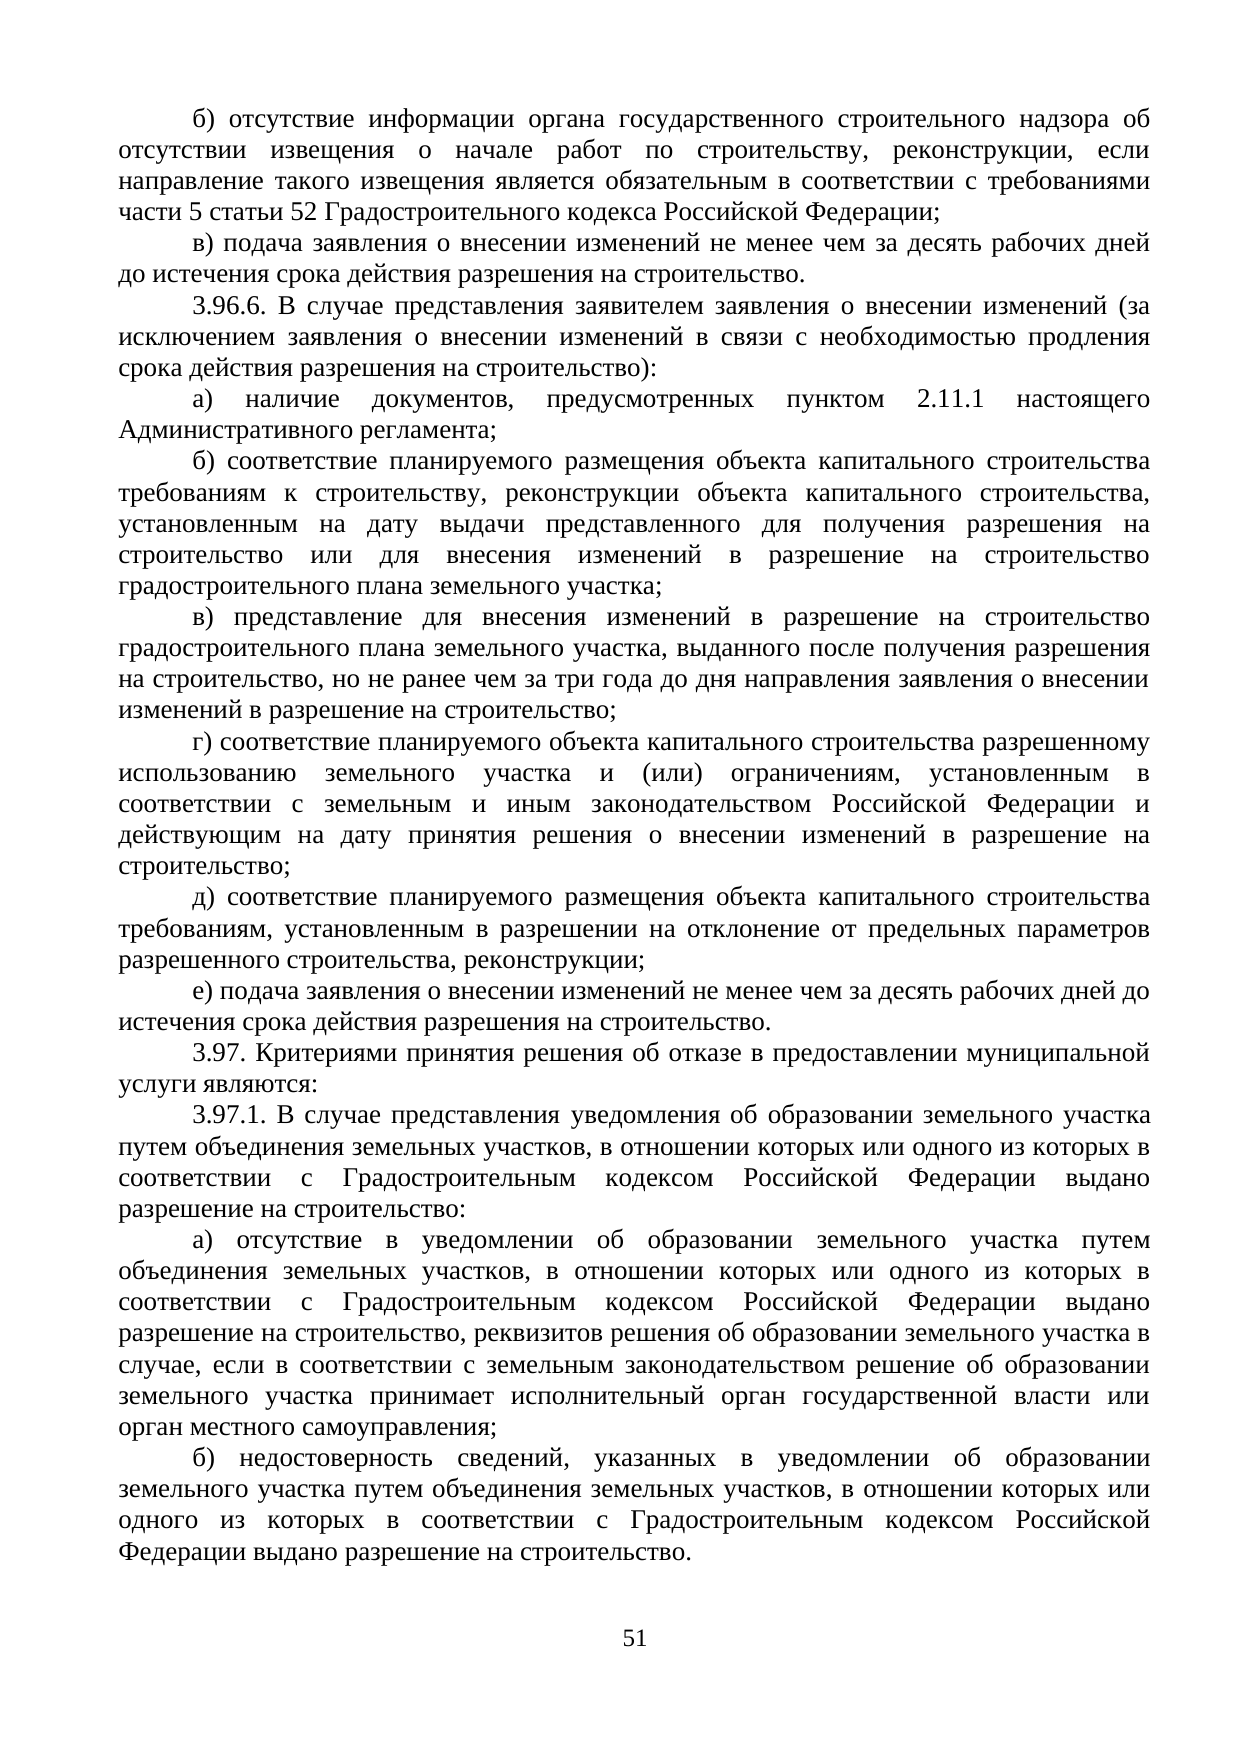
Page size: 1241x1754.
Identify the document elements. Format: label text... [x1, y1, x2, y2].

text а) отсутствие в уведомлении об образовании земельного участка путем объединения земельных участков, в отношении которых или одного из которых в соответствии с Градостроительным кодексом Российской Федерации выдано разрешение на строительство, реквизитов решения об образовании земельного участка в случае, если в соответствии с земельным законодательством решение об образовании земельного участка принимает исполнительный орган государственной власти или орган местного самоуправления; [118, 1223, 1152, 1441]
text 3.96.6. В случае представления заявителем заявления о внесении изменений (за исключением заявления о внесении изменений в связи с необходимостью продления срока действия разрешения на строительство): [118, 289, 1152, 382]
text 3.97. Критериями принятия решения об отказе в предоставлении муниципальной услуги являются: [118, 1036, 1152, 1098]
text в) представление для внесения изменений в разрешение на строительство градостроительного плана земельного участка, выданного после получения разрешения на строительство, но не ранее чем за три года до дня направления заявления о внесении изменений в разрешение на строительство; [118, 600, 1152, 725]
text в) подача заявления о внесении изменений не менее чем за десять рабочих дней до истечения срока действия разрешения на строительство. [118, 226, 1152, 289]
text г) соответствие планируемого объекта капитального строительства разрешенному использованию земельного участка и (или) ограничениям, установленным в соответствии с земельным и иным законодательством Российской Федерации и действующим на дату принятия решения о внесении изменений в разрешение на строительство; [118, 725, 1152, 881]
text б) соответствие планируемого размещения объекта капитального строительства требованиям к строительству, реконструкции объекта капитального строительства, установленным на дату выдачи представленного для получения разрешения на строительство или для внесения изменений в разрешение на строительство градостроительного плана земельного участка; [118, 444, 1152, 600]
text д) соответствие планируемого размещения объекта капитального строительства требованиям, установленным в разрешении на отклонение от предельных параметров разрешенного строительства, реконструкции; [118, 881, 1152, 974]
text 3.97.1. В случае представления уведомления об образовании земельного участка путем объединения земельных участков, в отношении которых или одного из которых в соответствии с Градостроительным кодексом Российской Федерации выдано разрешение на строительство: [118, 1098, 1152, 1223]
text б) отсутствие информации органа государственного строительного надзора об отсутствии извещения о начале работ по строительству, реконструкции, если направление такого извещения является обязательным в соответствии с требованиями части 5 статьи 52 Градостроительного кодекса Российской Федерации; [118, 102, 1152, 226]
text е) подача заявления о внесении изменений не менее чем за десять рабочих дней до истечения срока действия разрешения на строительство. [118, 974, 1152, 1036]
text а) наличие документов, предусмотренных пунктом 2.11.1 настоящего Административного регламента; [118, 382, 1152, 444]
text б) недостоверность сведений, указанных в уведомлении об образовании земельного участка путем объединения земельных участков, в отношении которых или одного из которых в соответствии с Градостроительным кодексом Российской Федерации выдано разрешение на строительство. [118, 1441, 1152, 1566]
